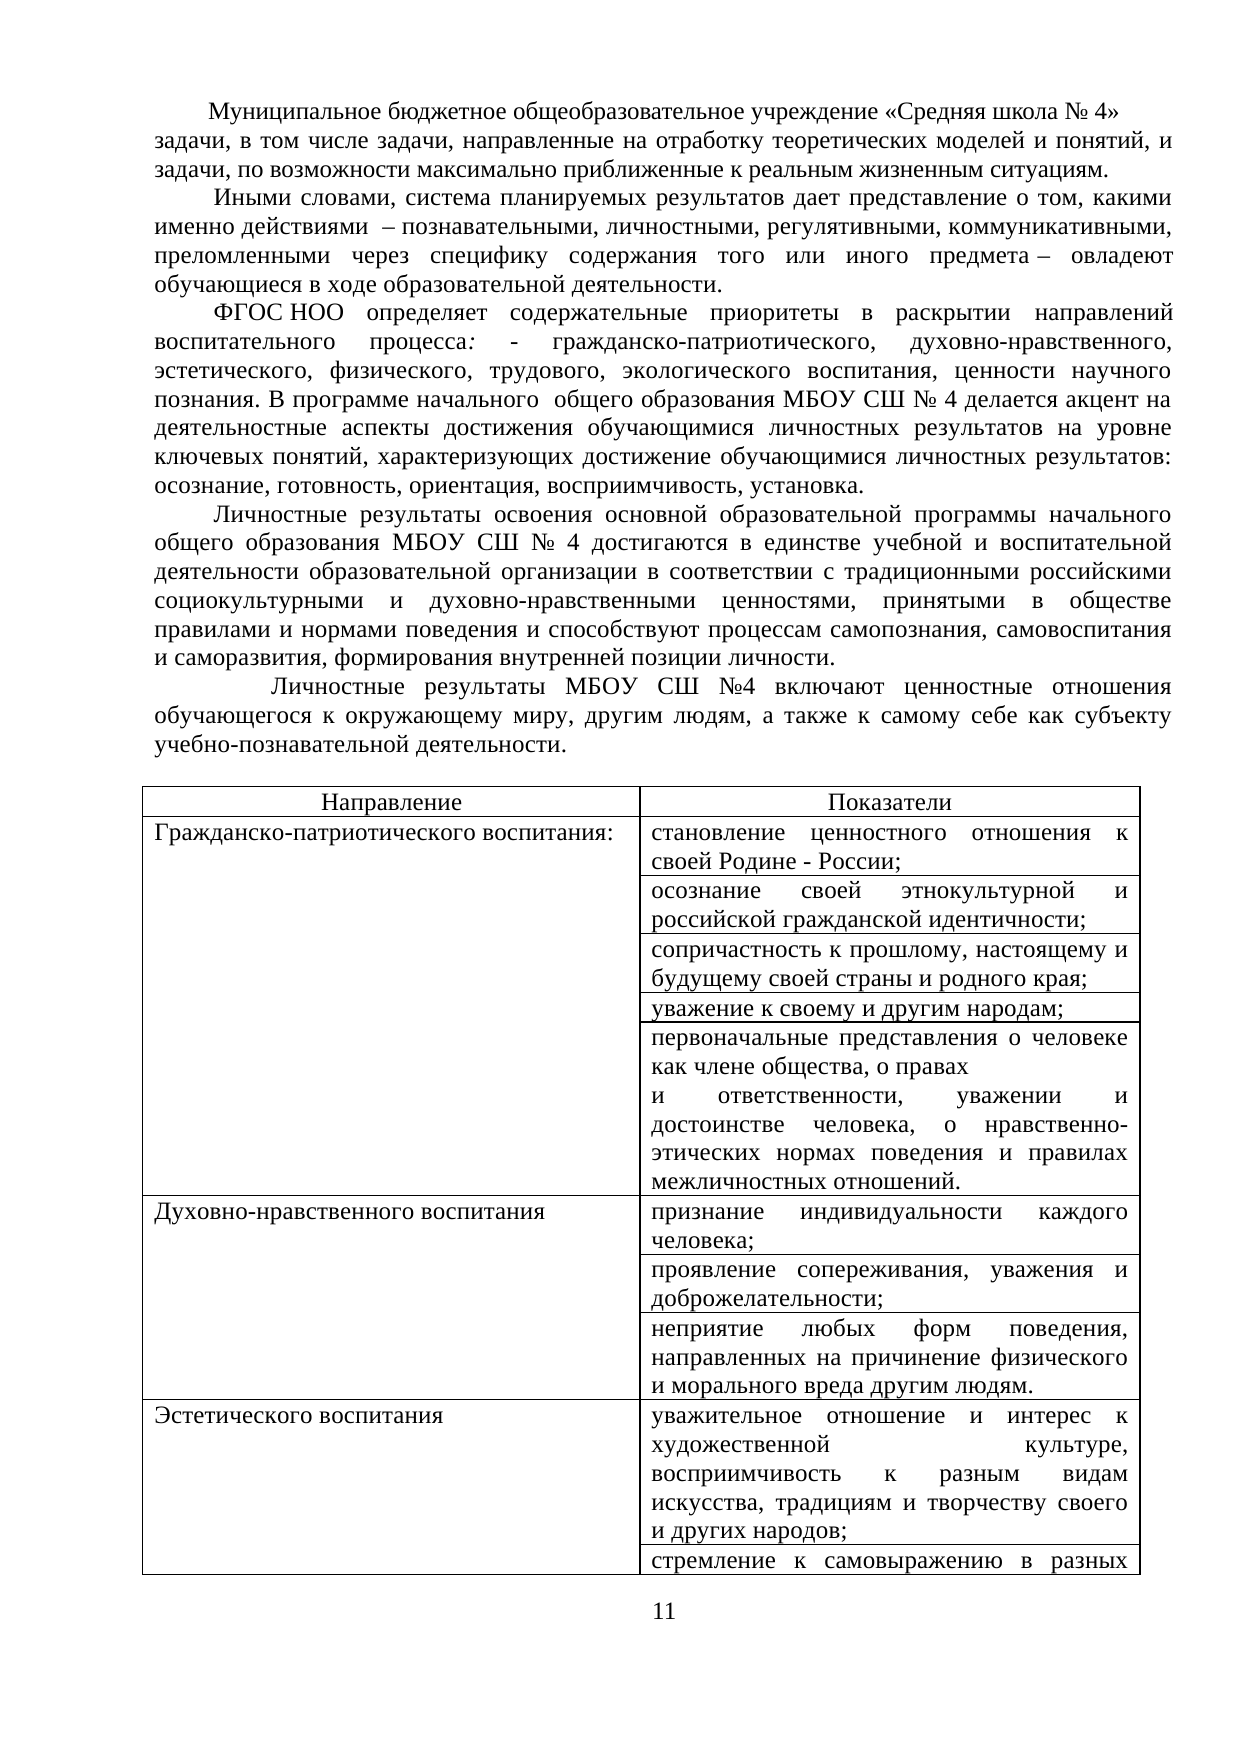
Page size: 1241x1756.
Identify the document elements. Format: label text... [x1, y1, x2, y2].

table_cell Гражданско-патриотического воспитания: [143, 817, 639, 1195]
text ФГОС НОО определяет содержательные приоритеты в раскрытии направлений воспитательного процесса: - гражданско-патриотического, духовно-нравственного, эстетического, физического, трудового, экологического воспитания, ценности научного познания. В программе начального общего образования МБОУ СШ № 4 делается акцент на деятельностные аспекты достижения обучающимися личностных результатов на уровне ключевых понятий, характеризующих достижение обучающимися личностных результатов: осознание, готовность, ориентация, восприимчивость, установка. [154, 297, 1173, 499]
table_cell признание индивидуальности каждого человека; [641, 1196, 1139, 1253]
table_header Направление [143, 787, 639, 816]
table_cell неприятие любых форм поведения, направленных на причинение физического и морального вреда другим людям. [641, 1313, 1139, 1399]
table_cell осознание своей этнокультурной и российской гражданской идентичности; [641, 876, 1139, 933]
text Личностные результаты МБОУ СШ №4 включают ценностные отношения обучающегося к окружающему миру, другим людям, а также к самому себе как субъекту учебно-познавательной деятельности. [154, 671, 1173, 757]
text Иными словами, система планируемых результатов дает представление о том, какими именно действиями – познавательными, личностными, регулятивными, коммуникативными, преломленными через специфику содержания того или иного предмета – овладеют обучающиеся в ходе образовательной деятельности. [154, 182, 1173, 297]
table_cell сопричастность к прошлому, настоящему и будущему своей страны и родного края; [641, 934, 1139, 992]
table_cell проявление сопереживания, уважения и доброжелательности; [641, 1255, 1139, 1312]
table_cell первоначальные представления о человеке как члене общества, о правах и ответственности, уважении и достоинстве человека, о нравственно-этических нормах поведения и правилах межличностных отношений. [641, 1023, 1139, 1195]
table_cell становление ценностного отношения к своей Родине - России; [641, 817, 1139, 874]
table_header Показатели [641, 787, 1139, 816]
table_cell уважение к своему и другим народам; [641, 993, 1139, 1021]
table_cell Духовно-нравственного воспитания [143, 1196, 639, 1399]
text Личностные результаты освоения основной образовательной программы начального общего образования МБОУ СШ № 4 достигаются в единстве учебной и воспитательной деятельности образовательной организации в соответствии с традиционными российскими социокультурными и духовно-нравственными ценностями, принятыми в обществе правилами и нормами поведения и способствуют процессам самопознания, самовоспитания и саморазвития, формирования внутренней позиции личности. [154, 499, 1173, 671]
table_cell Эстетического воспитания [143, 1400, 639, 1574]
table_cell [641, 1545, 1139, 1574]
table_cell уважительное отношение и интерес к художественной культуре, восприимчивость к разным видам искусства, традициям и творчеству своего и других народов; [641, 1400, 1139, 1544]
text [154, 125, 1173, 182]
